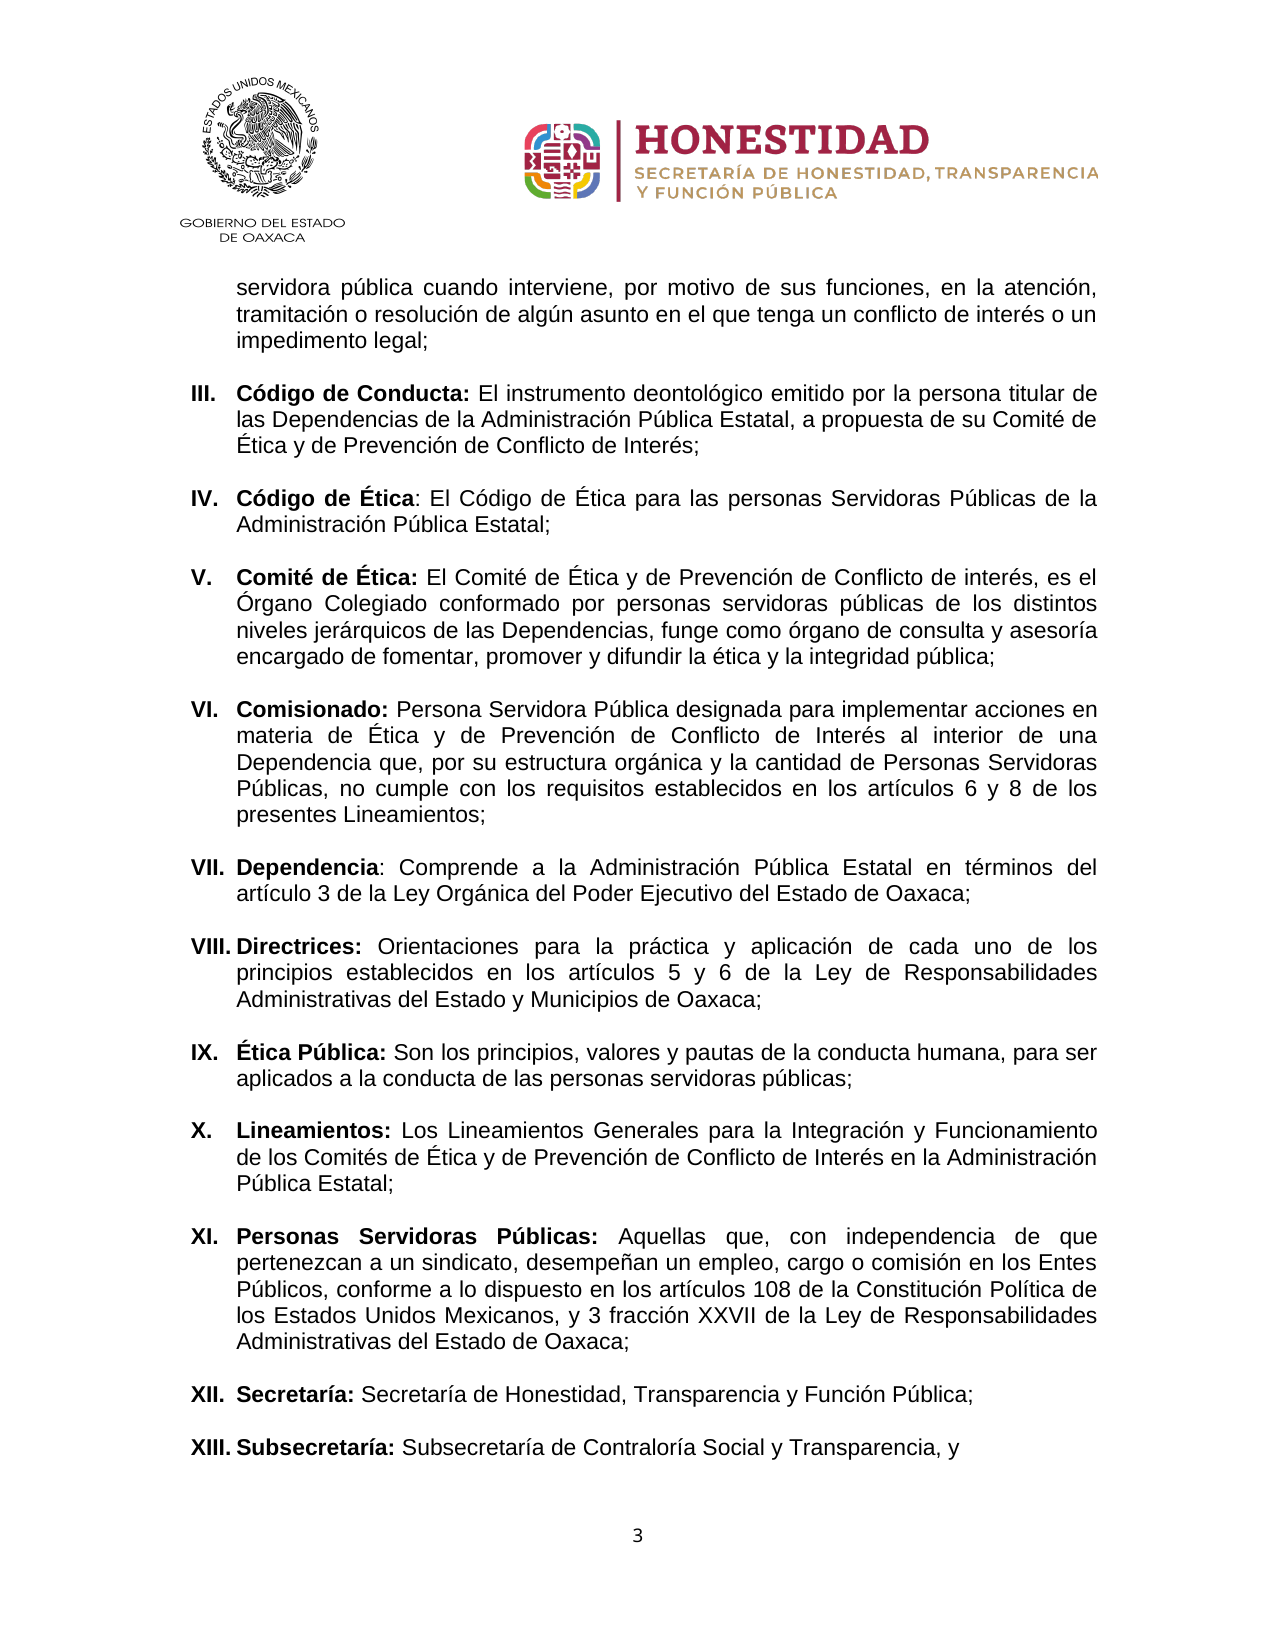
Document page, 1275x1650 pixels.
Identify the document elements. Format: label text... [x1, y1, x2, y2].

list Código de Ética: El Código de Ética para las personas Servidoras Públicas de la Administración Pública Estatal; [191, 485, 1098, 538]
list Subsecretaría: Subsecretaría de Contraloría Social y Transparencia, y [191, 1434, 1098, 1460]
list Ética Pública: Son los principios, valores y pautas de la conducta humana, para ser aplicados a la conducta de las personas servidoras públicas; [191, 1038, 1098, 1091]
list Código de Conducta: El instrumento deontológico emitido por la persona titular de las Dependencias de la Administración Pública Estatal, a propuesta de su Comité de Ética y de Prevención de Conflicto de Interés; [191, 379, 1098, 459]
list Lineamientos: Los Lineamientos Generales para la Integración y Funcionamiento de los Comités de Ética y de Prevención de Conflicto de Interés en la Administración Pública Estatal; [191, 1117, 1098, 1197]
list Personas Servidoras Públicas: Aquellas que, con independencia de que pertenezcan a un sindicato, desempeñan un empleo, cargo o comisión en los Entes Públicos, conforme a lo dispuesto en los artículos 108 de la Constitución Política de los Estados Unidos Mexicanos, y 3 fracción XXVII de la Ley de Responsabilidades Administrativas del Estado de Oaxaca; [191, 1223, 1098, 1355]
list Secretaría: Secretaría de Honestidad, Transparencia y Función Pública; [191, 1381, 1098, 1407]
list Comisionado: Persona Servidora Pública designada para implementar acciones en materia de Ética y de Prevención de Conflicto de Interés al interior de una Dependencia que, por su estructura orgánica y la cantidad de Personas Servidoras Públicas, no cumple con los requisitos establecidos en los artículos 6 y 8 de los presentes Lineamientos; [191, 696, 1098, 828]
list Comité de Ética: El Comité de Ética y de Prevención de Conflicto de interés, es el Órgano Colegiado conformado por personas servidoras públicas de los distintos niveles jerárquicos de las Dependencias, funge como órgano de consulta y asesoría encargado de fomentar, promover y difundir la ética y la integridad pública; [191, 564, 1098, 669]
list Dependencia: Comprende a la Administración Pública Estatal en términos del artículo 3 de la Ley Orgánica del Poder Ejecutivo del Estado de Oaxaca; [191, 854, 1098, 907]
picture [524, 120, 1098, 202]
picture [177, 73, 349, 246]
list Directrices: Orientaciones para la práctica y aplicación de cada uno de los principios establecidos en los artículos 5 y 6 de la Ley de Responsabilidades Administrativas del Estado y Municipios de Oaxaca; [191, 933, 1098, 1012]
